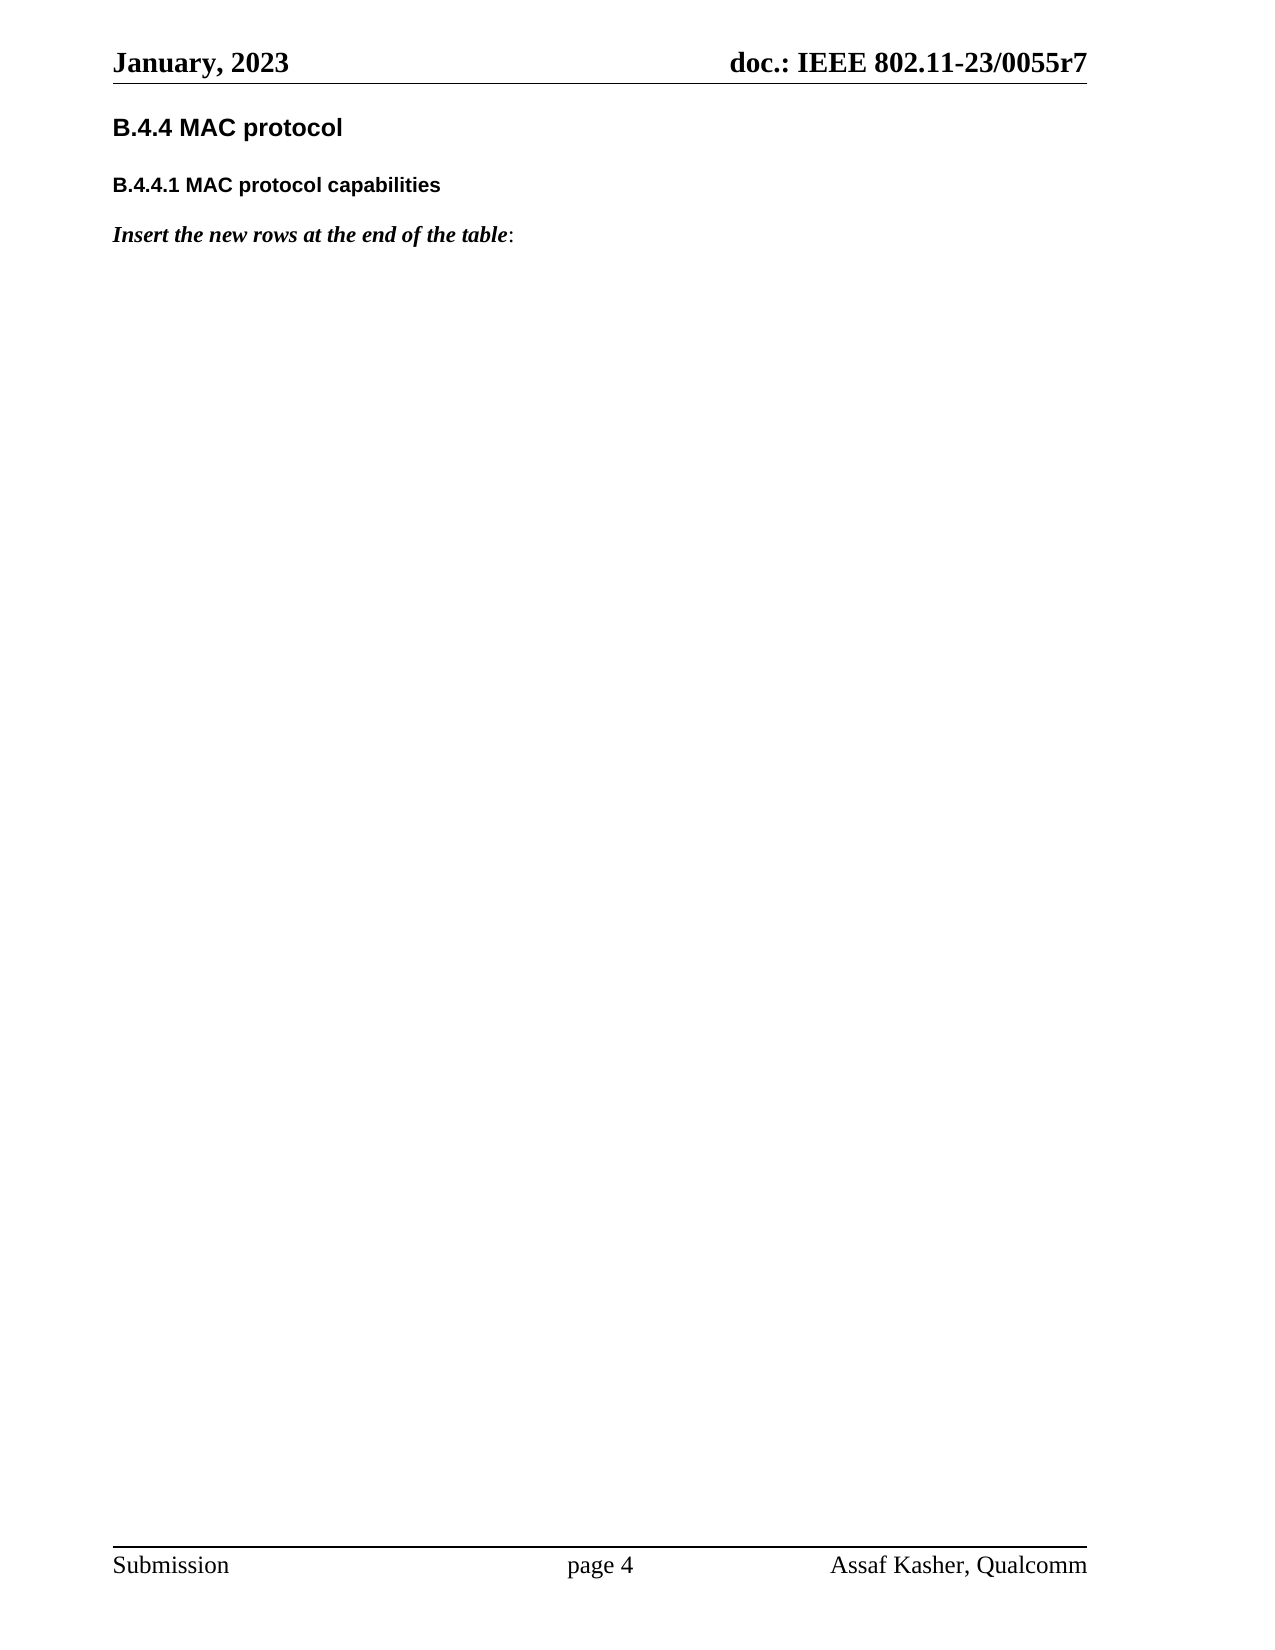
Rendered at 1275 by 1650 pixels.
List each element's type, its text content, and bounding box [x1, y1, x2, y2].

text Insert the new rows at the end of the table: [112, 221, 1087, 248]
subtitle B.4.4 MAC protocol [112, 112, 1087, 141]
subtitle B.4.4.1 MAC protocol capabilities [112, 172, 1087, 196]
